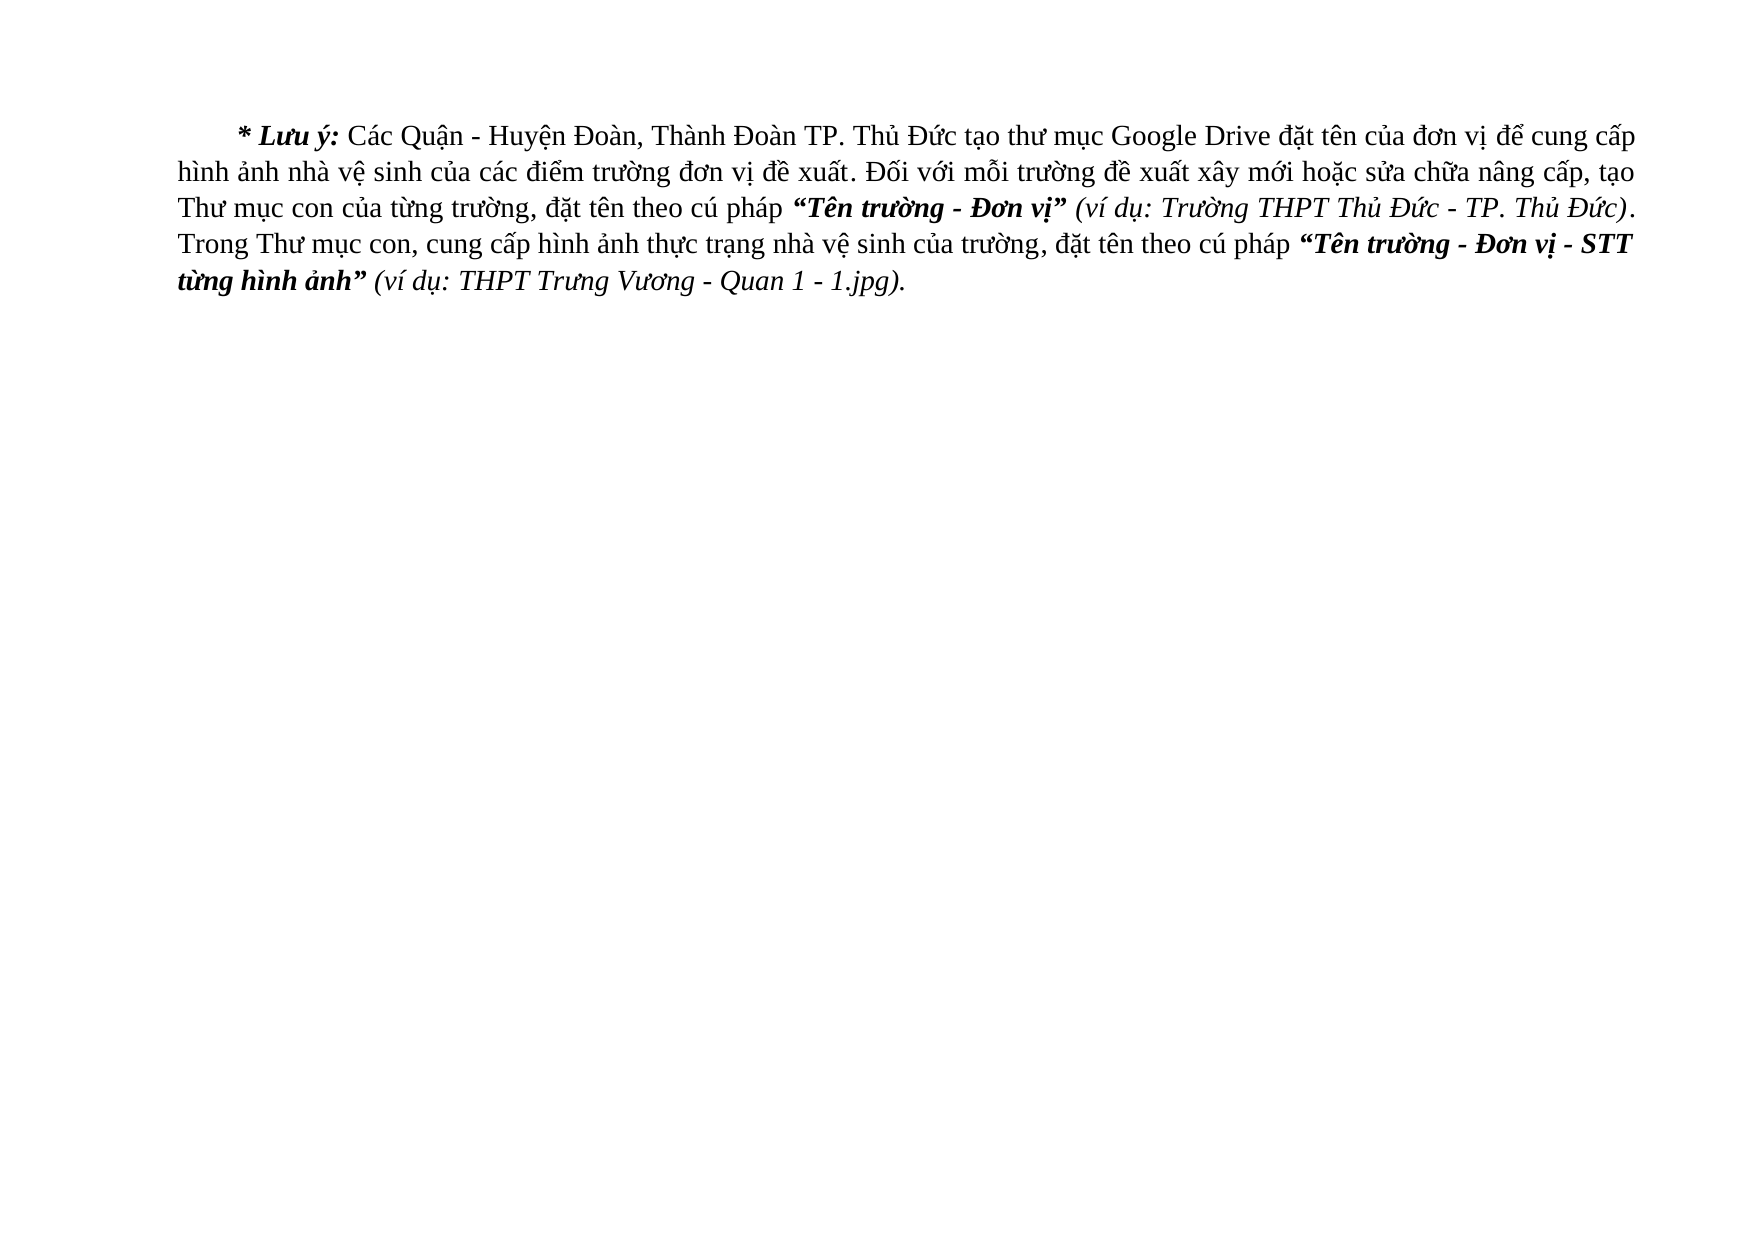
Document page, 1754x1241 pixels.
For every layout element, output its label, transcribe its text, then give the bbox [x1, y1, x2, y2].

text * Lưu ý: Các Quận - Huyện Đoàn, Thành Đoàn TP. Thủ Đức tạo thư mục Google Drive đặt tên của đơn vị để cung cấp hình ảnh nhà vệ sinh của các điểm trường đơn vị đề xuất. Đối với mỗi trường đề xuất xây mới hoặc sửa chữa nâng cấp, tạo Thư mục con của từng trường, đặt tên theo cú pháp “Tên trường - Đơn vị” (ví dụ: Trường THPT Thủ Đức - TP. Thủ Đức). Trong Thư mục con, cung cấp hình ảnh thực trạng nhà vệ sinh của trường, đặt tên theo cú pháp “Tên trường - Đơn vị - STT từng hình ảnh” (ví dụ: THPT Trưng Vương - Quan 1 - 1.jpg). [177, 118, 1636, 296]
